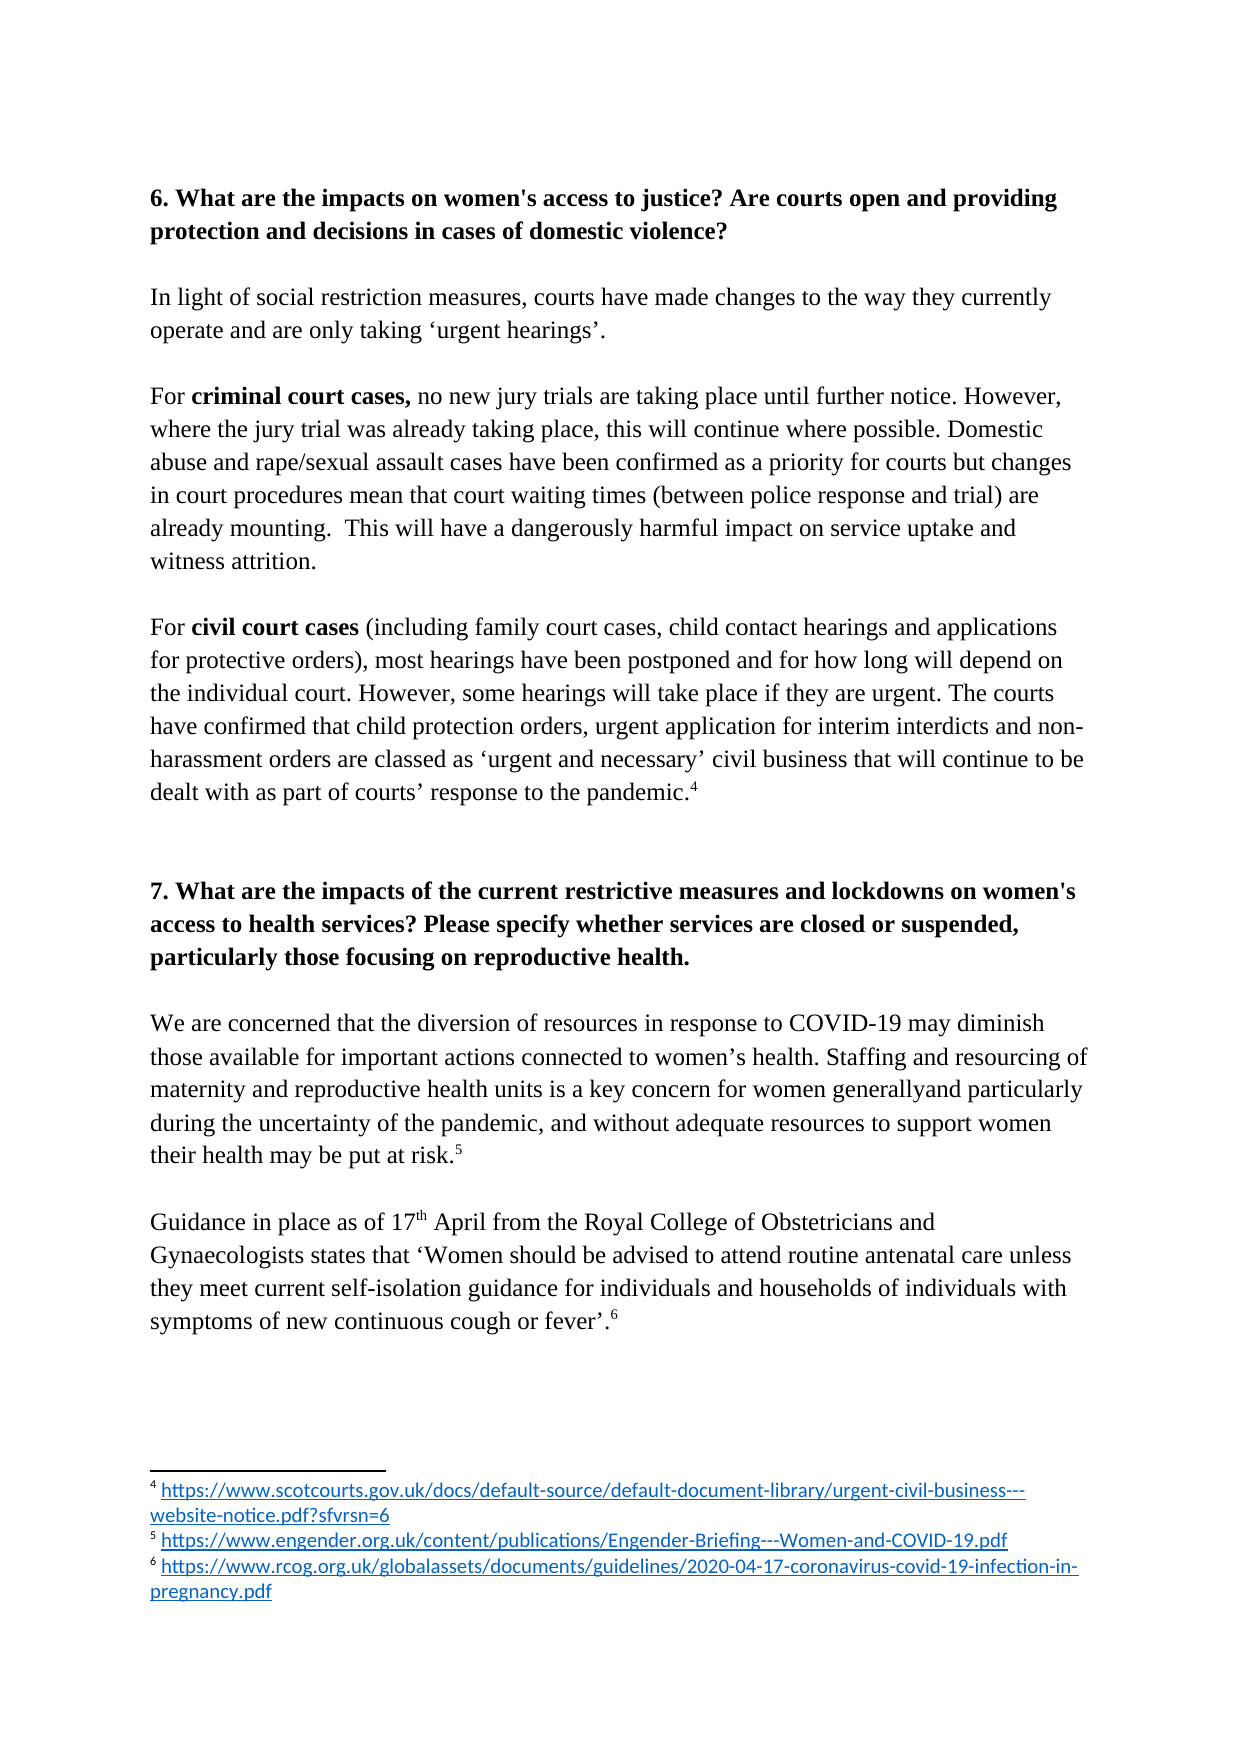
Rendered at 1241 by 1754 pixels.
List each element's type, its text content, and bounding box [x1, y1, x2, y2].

text For criminal court cases, no new jury trials are taking place until further notice. However, where the jury trial was already taking place, this will continue where possible. Domestic abuse and rape/sexual assault cases have been confirmed as a priority for courts but changes in court procedures mean that court waiting times (between police response and trial) are already mounting. This will have a dangerously harmful impact on service uptake and witness attrition. [150, 381, 1090, 575]
text In light of social restriction measures, courts have made changes to the way they currently operate and are only taking ‘urgent hearings’. [150, 282, 1090, 344]
text For civil court cases (including family court cases, child contact hearings and applications for protective orders), most hearings have been postponed and for how long will depend on the individual court. However, some hearings will take place if they are urgent. The courts have confirmed that child protection orders, urgent application for interim interdicts and non-harassment orders are classed as ‘urgent and necessary’ civil business that will continue to be dealt with as part of courts’ response to the pandemic. [150, 612, 1090, 806]
text 6. What are the impacts on women's access to justice? Are courts open and providing protection and decisions in cases of domestic violence? [150, 183, 1090, 245]
text 7. What are the impacts of the current restrictive measures and lockdowns on women's access to health services? Please specify whether services are closed or suspended, particularly those focusing on reproductive health. [150, 876, 1090, 971]
text We are concerned that the diversion of resources in response to COVID-19 may diminish those available for important actions connected to women’s health. Staffing and resourcing of maternity and reproductive health units is a key concern for women generallyand particularly during the uncertainty of the pandemic, and without adequate resources to support women their health may be put at risk. [150, 1008, 1090, 1169]
text Guidance in place as of 17th April from the Royal College of Obstetricians and Gynaecologists states that ‘Women should be advised to attend routine antenatal care unless they meet current self-isolation guidance for individuals and households of individuals with symptoms of new continuous cough or fever’. [150, 1207, 1090, 1334]
